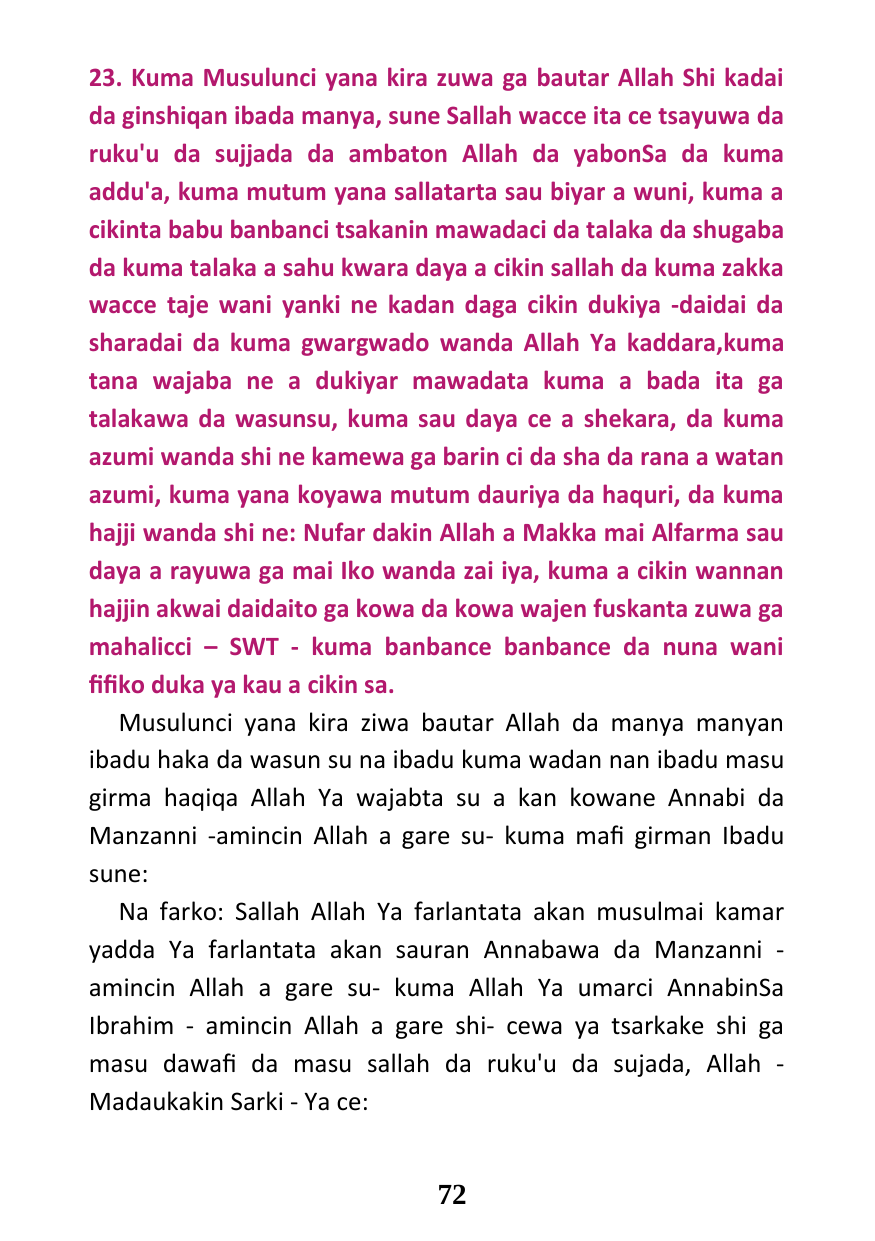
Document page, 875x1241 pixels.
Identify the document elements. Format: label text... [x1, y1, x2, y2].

text Na farko: Sallah Allah Ya farlantata akan musulmai kamar yadda Ya farlantata akan sauran Annabawa da Manzanni - amincin Allah a gare su- kuma Allah Ya umarci AnnabinSa Ibrahim - amincin Allah a gare shi- cewa ya tsarkake shi ga masu dawafi da masu sallah da ruku'u da sujada, Allah - Madaukakin Sarki - Ya ce: [89, 894, 785, 1117]
text Musulunci yana kira ziwa bautar Allah da manya manyan ibadu haka da wasun su na ibadu kuma wadan nan ibadu masu girma haqiqa Allah Ya wajabta su a kan kowane Annabi da Manzanni -amincin Allah a gare su- kuma mafi girman Ibadu sune: [89, 705, 785, 889]
subtitle 23. Kuma Musulunci yana kira zuwa ga bautar Allah Shi kadai da ginshiqan ibada manya, sune Sallah wacce ita ce tsayuwa da ruku'u da sujjada da ambaton Allah da yabonSa da kuma addu'a, kuma mutum yana sallatarta sau biyar a wuni, kuma a cikinta babu banbanci tsakanin mawadaci da talaka da shugaba da kuma talaka a sahu kwara daya a cikin sallah da kuma zakka wacce taje wani yanki ne kadan daga cikin dukiya -daidai da sharadai da kuma gwargwado wanda Allah Ya kaddara,kuma tana wajaba ne a dukiyar mawadata kuma a bada ita ga talakawa da wasunsu, kuma sau daya ce a shekara, da kuma azumi wanda shi ne kamewa ga barin ci da sha da rana a watan azumi, kuma yana koyawa mutum dauriya da haquri, da kuma hajji wanda shi ne: Nufar dakin Allah a Makka mai Alfarma sau daya a rayuwa ga mai Iko wanda zai iya, kuma a cikin wannan hajjin akwai daidaito ga kowa da kowa wajen fuskanta zuwa ga mahalicci – SWT - kuma banbance banbance da nuna wani fifiko duka ya kau a cikin sa. [89, 60, 785, 700]
